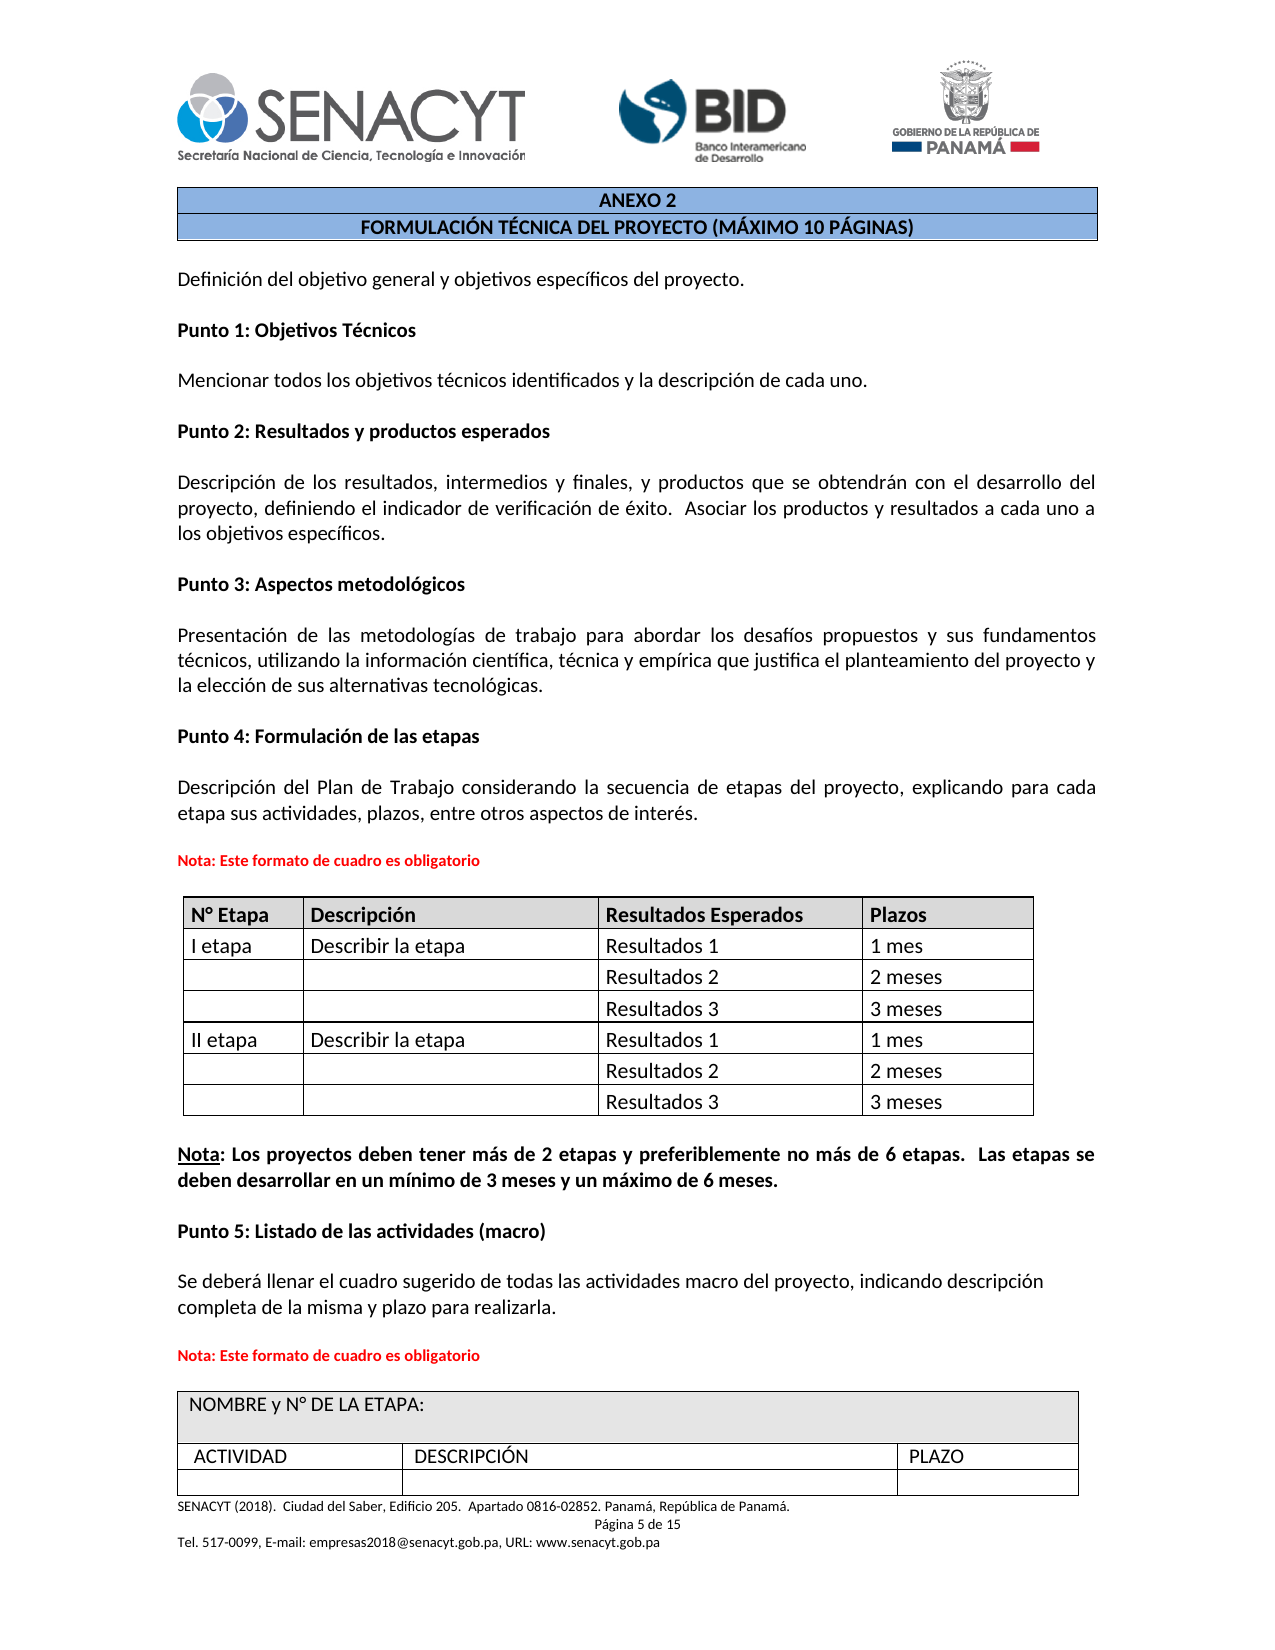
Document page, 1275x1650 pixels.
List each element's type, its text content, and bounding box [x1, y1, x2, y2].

table_cell Resultados 1 [599, 929, 862, 959]
table_cell 1 mes [863, 929, 1033, 959]
table_cell Resultados 2 [599, 960, 862, 990]
table_header Resultados Esperados [599, 898, 862, 928]
table_cell 3 meses [863, 991, 1033, 1021]
text Definición del objetivo general y objetivos específicos del proyecto. [177, 266, 1098, 291]
text Se deberá llenar el cuadro sugerido de todas las actividades macro del proyecto, indicando descripción completa de la misma y plazo para realizarla. [177, 1269, 1098, 1319]
table_header Plazos [863, 898, 1033, 928]
table_header Descripción [304, 898, 598, 928]
table_cell [304, 960, 598, 990]
table_cell II etapa [184, 1023, 303, 1053]
table_cell 3 meses [863, 1085, 1033, 1115]
text Nota: Este formato de cuadro es obligatorio [177, 851, 1098, 871]
table_cell PLAZO [898, 1444, 1078, 1469]
table_cell [178, 1470, 402, 1495]
text Nota: Este formato de cuadro es obligatorio [177, 1345, 1098, 1365]
table_cell Resultados 3 [599, 991, 862, 1021]
table_cell Resultados 1 [599, 1023, 862, 1053]
table_cell [304, 991, 598, 1021]
table_cell Describir la etapa [304, 1023, 598, 1053]
table_cell 2 meses [863, 1054, 1033, 1084]
picture [892, 60, 1040, 154]
table_cell 2 meses [863, 960, 1033, 990]
text Punto 3: Aspectos metodológicos [177, 571, 1098, 596]
table_cell ACTIVIDAD [178, 1444, 402, 1469]
table_cell Resultados 3 [599, 1085, 862, 1115]
table_cell [403, 1470, 897, 1495]
table_cell 1 mes [863, 1023, 1033, 1053]
table_cell [184, 1054, 303, 1084]
text Punto 1: Objetivos Técnicos [177, 317, 1098, 342]
table_cell [304, 1085, 598, 1115]
picture [177, 73, 525, 162]
text Punto 5: Listado de las actividades (macro) [177, 1218, 1098, 1243]
text Mencionar todos los objetivos técnicos identificados y la descripción de cada uno. [177, 368, 1098, 393]
text Presentación de las metodologías de trabajo para abordar los desafíos propuestos y sus fundamentos técnicos, utilizando la información científica, técnica y empírica que justifica el planteamiento del proyecto y la elección de sus alternativas tecnológicas. [177, 622, 1098, 698]
table_cell [184, 991, 303, 1021]
table_cell DESCRIPCIÓN [403, 1444, 897, 1469]
table_header N° Etapa [184, 898, 303, 928]
text Nota: Los proyectos deben tener más de 2 etapas y preferiblemente no más de 6 etapas. Las etapas se deben desarrollar en un mínimo de 3 meses y un máximo de 6 meses. [177, 1142, 1098, 1192]
text Punto 2: Resultados y productos esperados [177, 418, 1098, 444]
table_header ANEXO 2 [178, 188, 1097, 213]
picture [619, 79, 806, 162]
table_cell Resultados 2 [599, 1054, 862, 1084]
table_cell FORMULACIÓN TÉCNICA DEL PROYECTO (MÁXIMO 10 PÁGINAS) [178, 214, 1097, 239]
table_cell Describir la etapa [304, 929, 598, 959]
table_cell [304, 1054, 598, 1084]
text Descripción de los resultados, intermedios y finales, y productos que se obtendrán con el desarrollo del proyecto, definiendo el indicador de verificación de éxito. Asociar los productos y resultados a cada uno a los objetivos específicos. [177, 469, 1098, 546]
table_cell [898, 1470, 1078, 1495]
text Descripción del Plan de Trabajo considerando la secuencia de etapas del proyecto, explicando para cada etapa sus actividades, plazos, entre otros aspectos de interés. [177, 774, 1098, 825]
table_cell I etapa [184, 929, 303, 959]
table_cell [184, 960, 303, 990]
table_cell [184, 1085, 303, 1115]
text Punto 4: Formulación de las etapas [177, 723, 1098, 749]
table_header NOMBRE y N° DE LA ETAPA: [178, 1392, 1078, 1442]
